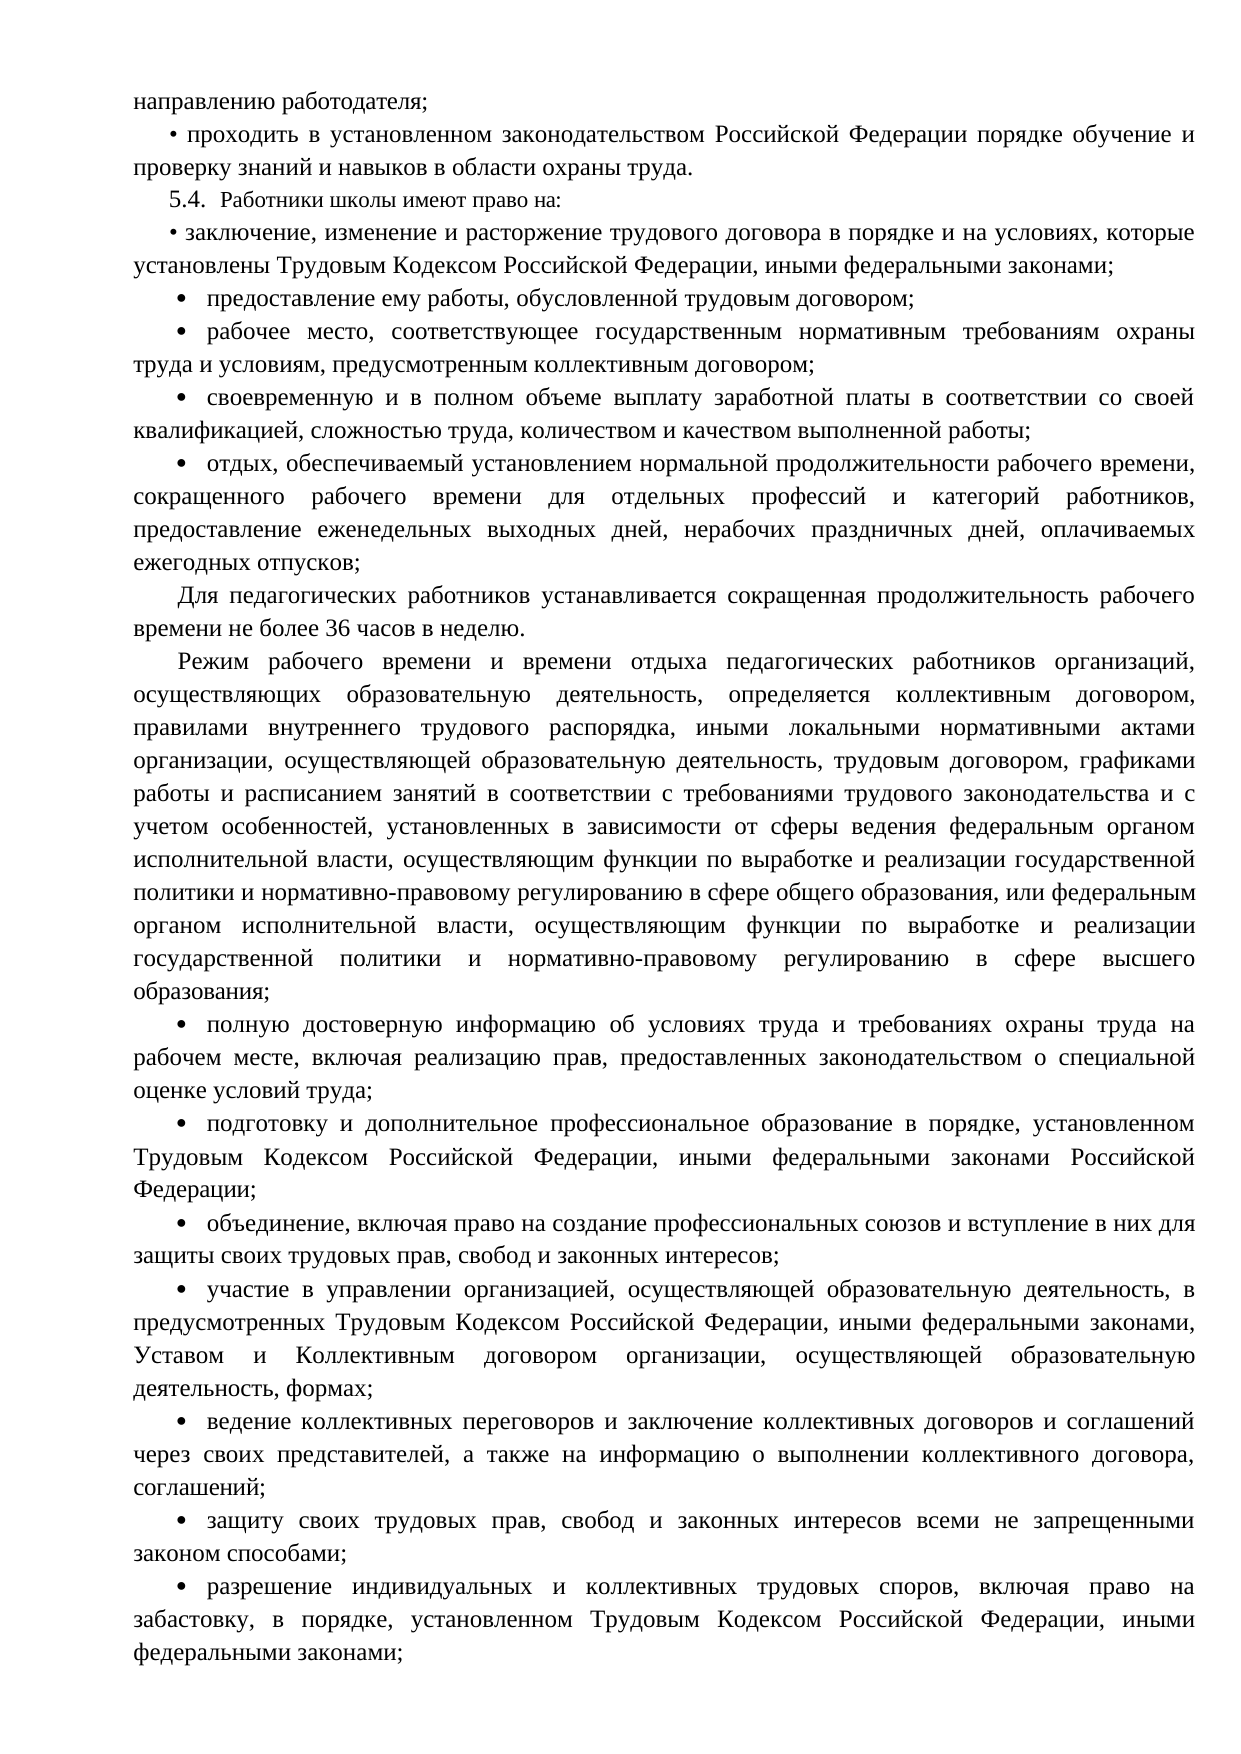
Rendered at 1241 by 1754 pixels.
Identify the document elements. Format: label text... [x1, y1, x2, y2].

list рабочее место, соответствующее государственным нормативным требованиям охраны труда и условиям, предусмотренным коллективным договором; [133, 316, 1196, 378]
list заключение, изменение и расторжение трудового договора в порядке и на условиях, которые установлены Трудовым Кодексом Российской Федерации, иными федеральными законами; [133, 217, 1196, 279]
list проходить в установленном законодательством Российской Федерации порядке обучение и проверку знаний и навыков в области охраны труда. [133, 119, 1196, 181]
text Для педагогических работников устанавливается сокращенная продолжительность рабочего времени не более 36 часов в неделю. [133, 580, 1196, 642]
list объединение, включая право на создание профессиональных союзов и вступление в них для защиты своих трудовых прав, свобод и законных интересов; [133, 1208, 1196, 1269]
list защиту своих трудовых прав, свобод и законных интересов всеми не запрещенными законом способами; [133, 1505, 1196, 1567]
list участие в управлении организацией, осуществляющей образовательную деятельность, в предусмотренных Трудовым Кодексом Российской Федерации, иными федеральными законами, Уставом и Коллективным договором организации, осуществляющей образовательную деятельность, формах; [133, 1274, 1196, 1401]
list подготовку и дополнительное профессиональное образование в порядке, установленном Трудовым Кодексом Российской Федерации, иными федеральными законами Российской Федерации; [133, 1108, 1196, 1203]
list Работники школы имеют право на: [168, 185, 1211, 214]
text направлению работодателя; [133, 86, 1211, 115]
text Режим рабочего времени и времени отдыха педагогических работников организаций, осуществляющих образовательную деятельность, определяется коллективным договором, правилами внутреннего трудового распорядка, иными локальными нормативными актами организации, осуществляющей образовательную деятельность, трудовым договором, графиками работы и расписанием занятий в соответствии с требованиями трудового законодательства и с учетом особенностей, установленных в зависимости от сферы ведения федеральным органом исполнительной власти, осуществляющим функции по выработке и реализации государственной политики и нормативно-правовому регулированию в сфере общего образования, или федеральным органом исполнительной власти, осуществляющим функции по выработке и реализации государственной политики и нормативно-правовому регулированию в сфере высшего образования; [133, 646, 1196, 1005]
list предоставление ему работы, обусловленной трудовым договором; [177, 283, 1211, 312]
list разрешение индивидуальных и коллективных трудовых споров, включая право на забастовку, в порядке, установленном Трудовым Кодексом Российской Федерации, иными федеральными законами; [133, 1571, 1196, 1666]
list ведение коллективных переговоров и заключение коллективных договоров и соглашений через своих представителей, а также на информацию о выполнении коллективного договора, соглашений; [133, 1406, 1196, 1501]
list отдых, обеспечиваемый установлением нормальной продолжительности рабочего времени, сокращенного рабочего времени для отдельных профессий и категорий работников, предоставление еженедельных выходных дней, нерабочих праздничных дней, оплачиваемых ежегодных отпусков; [133, 448, 1196, 576]
list полную достоверную информацию об условиях труда и требованиях охраны труда на рабочем месте, включая реализацию прав, предоставленных законодательством о специальной оценке условий труда; [133, 1009, 1196, 1104]
list своевременную и в полном объеме выплату заработной платы в соответствии со своей квалификацией, сложностью труда, количеством и качеством выполненной работы; [133, 382, 1196, 444]
